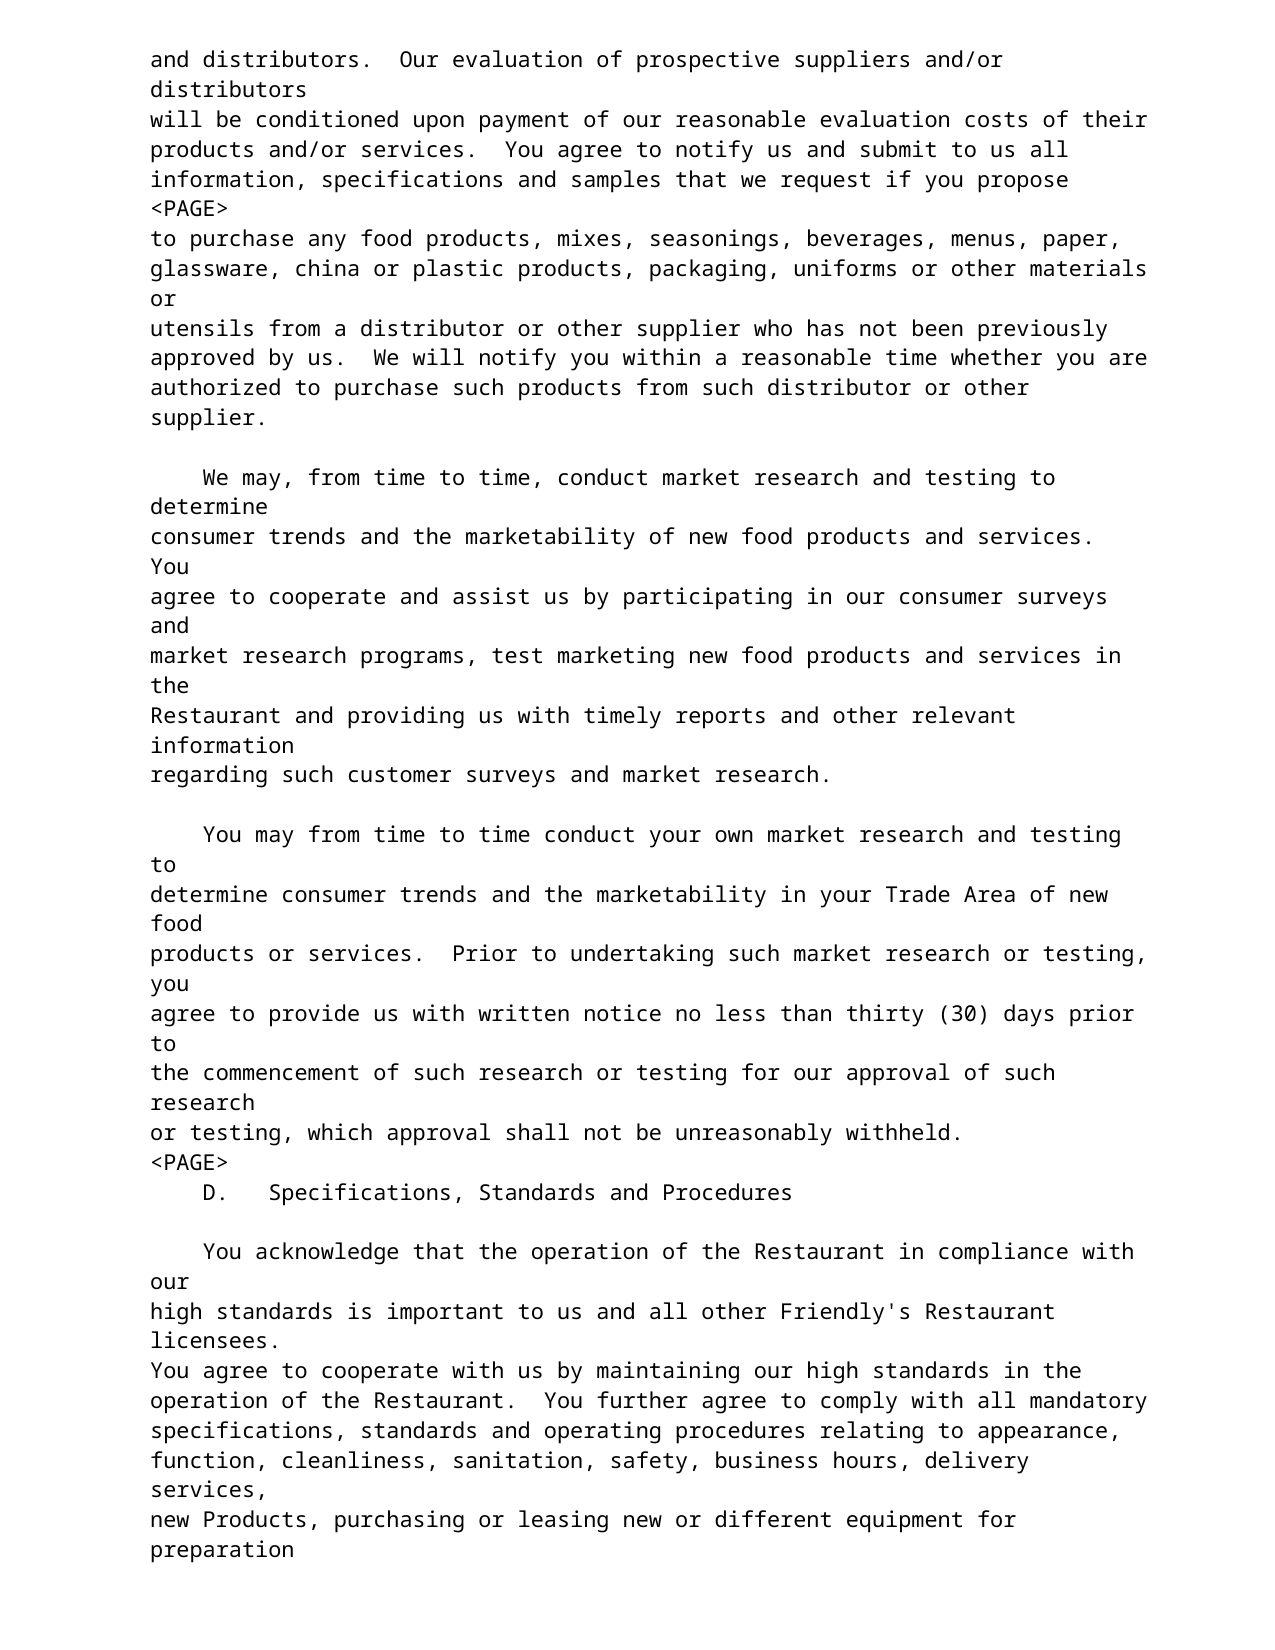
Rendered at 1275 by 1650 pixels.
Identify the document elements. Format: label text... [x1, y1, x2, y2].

text market research programs, test marketing new food products and services in the [150, 640, 1151, 700]
text <PAGE> [150, 193, 1151, 223]
text Restaurant and providing us with timely reports and other relevant information [150, 700, 1151, 759]
text agree to cooperate and assist us by participating in our consumer surveys and [150, 581, 1151, 640]
text We may, from time to time, conduct market research and testing to determine [150, 461, 1151, 521]
text You acknowledge that the operation of the Restaurant in compliance with our [150, 1236, 1151, 1296]
text the commencement of such research or testing for our approval of such research [150, 1057, 1151, 1117]
text will be conditioned upon payment of our reasonable evaluation costs of their [150, 104, 1151, 134]
text You may from time to time conduct your own market research and testing to [150, 819, 1151, 878]
text to purchase any food products, mixes, seasonings, beverages, menus, paper, [150, 223, 1151, 253]
text consumer trends and the marketability of new food products and services. You [150, 521, 1151, 581]
text agree to provide us with written notice no less than thirty (30) days prior to [150, 998, 1151, 1057]
text operation of the Restaurant. You further agree to comply with all mandatory [150, 1385, 1151, 1415]
text glassware, china or plastic products, packaging, uniforms or other materials or [150, 253, 1151, 312]
text information, specifications and samples that we request if you propose [150, 163, 1151, 193]
text high standards is important to us and all other Friendly's Restaurant licensees. [150, 1296, 1151, 1355]
text regarding such customer surveys and market research. [150, 759, 1151, 789]
text function, cleanliness, sanitation, safety, business hours, delivery services, [150, 1444, 1151, 1504]
text products or services. Prior to undertaking such market research or testing, you [150, 938, 1151, 998]
text new Products, purchasing or leasing new or different equipment for preparation [150, 1504, 1151, 1564]
text <PAGE> [150, 1147, 1151, 1176]
text utensils from a distributor or other supplier who has not been previously [150, 312, 1151, 342]
text or testing, which approval shall not be unreasonably withheld. [150, 1117, 1151, 1147]
text determine consumer trends and the marketability in your Trade Area of new food [150, 878, 1151, 938]
text You agree to cooperate with us by maintaining our high standards in the [150, 1355, 1151, 1385]
text and distributors. Our evaluation of prospective suppliers and/or distributors [150, 44, 1151, 104]
text D. Specifications, Standards and Procedures [150, 1176, 1151, 1206]
text specifications, standards and operating procedures relating to appearance, [150, 1415, 1151, 1444]
text authorized to purchase such products from such distributor or other supplier. [150, 372, 1151, 432]
text approved by us. We will notify you within a reasonable time whether you are [150, 342, 1151, 372]
text products and/or services. You agree to notify us and submit to us all [150, 134, 1151, 163]
